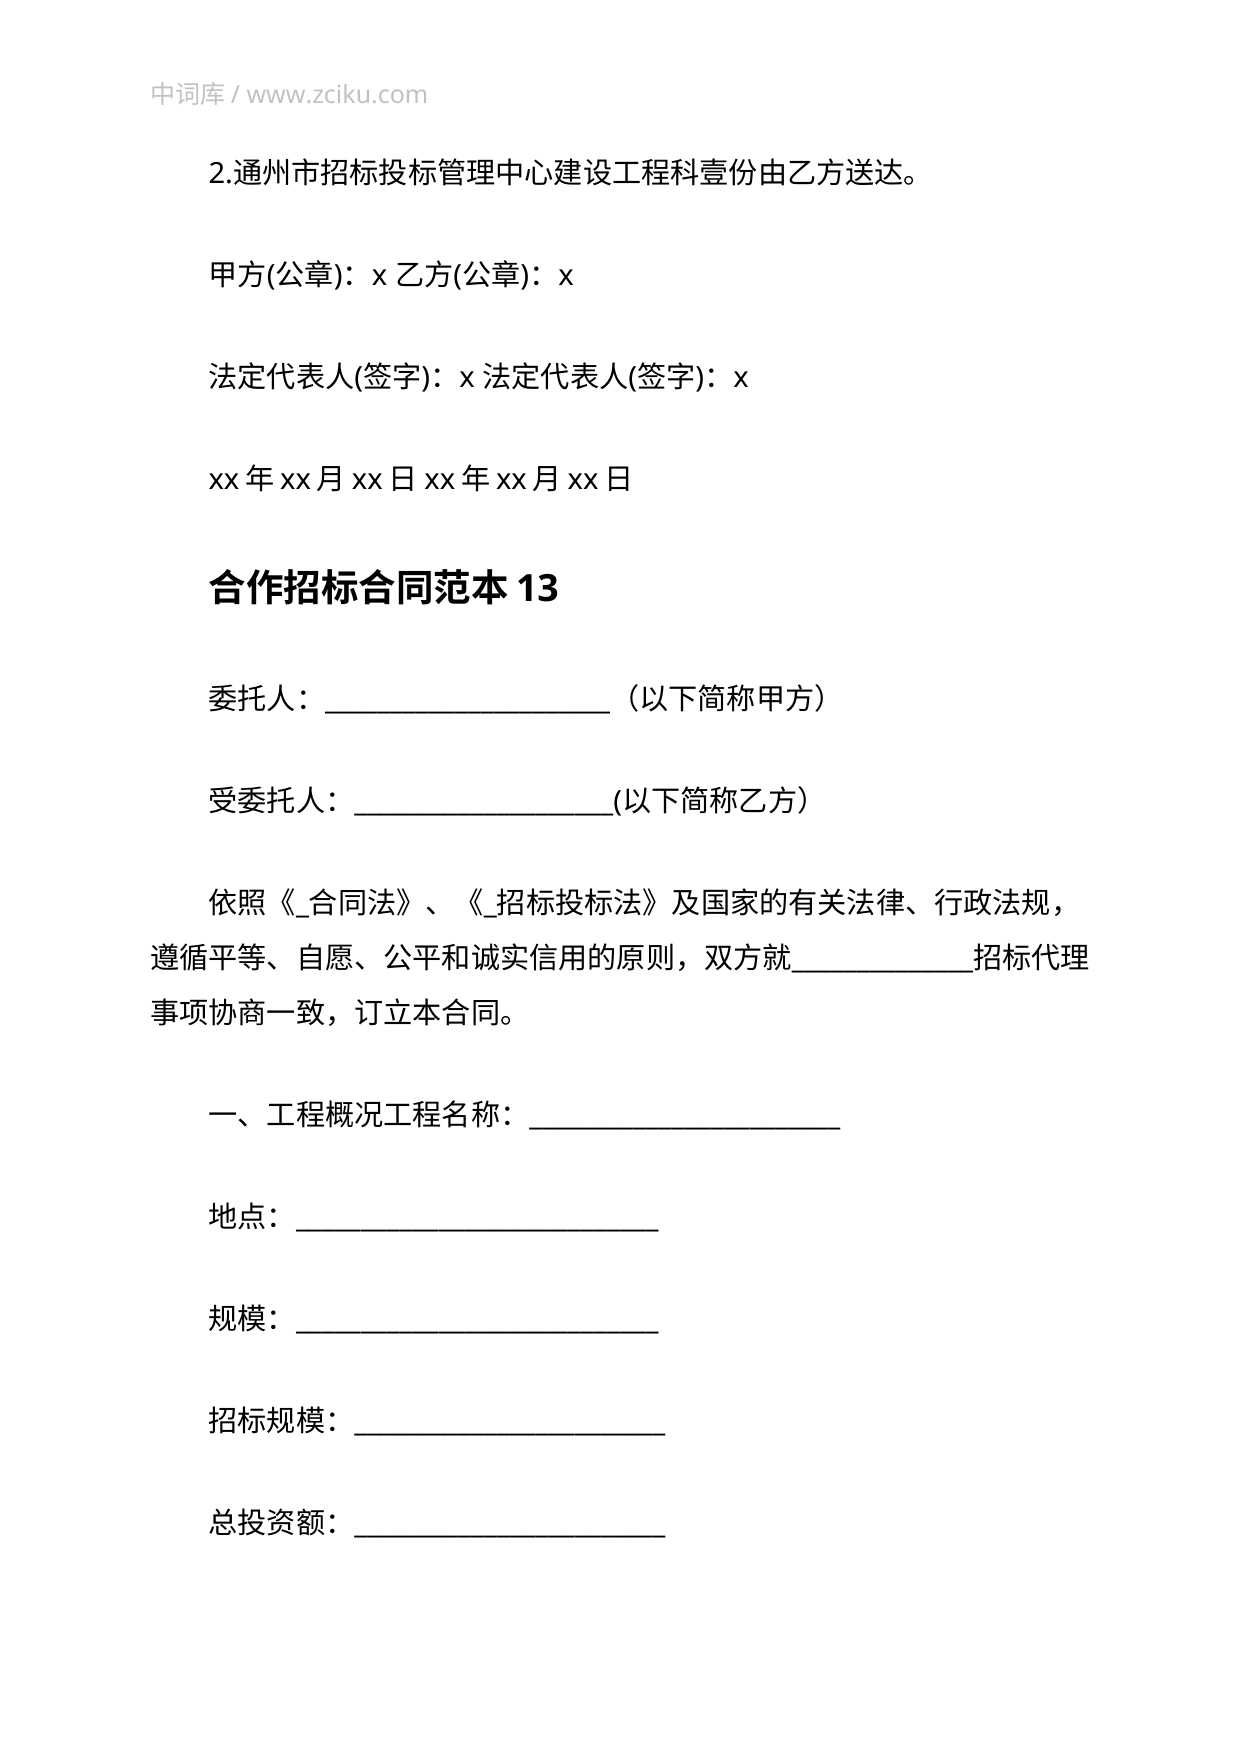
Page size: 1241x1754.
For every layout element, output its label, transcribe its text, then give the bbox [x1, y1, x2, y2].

text 一、工程概况工程名称：________________________ [150, 1091, 1090, 1134]
text 法定代表人(签字)：x 法定代表人(签字)：x [150, 354, 1090, 396]
text 招标规模：________________________ [150, 1397, 1090, 1439]
text 规模：____________________________ [150, 1295, 1090, 1338]
text 委托人：______________________（以下简称甲方） [150, 676, 1090, 718]
text 2.通州市招标投标管理中心建设工程科壹份由乙方送达。 [150, 150, 1090, 192]
text 地点：____________________________ [150, 1193, 1090, 1236]
text 总投资额：________________________ [150, 1499, 1090, 1542]
text 合作招标合同范本13 [150, 558, 1090, 612]
text xx年xx月xx日 xx年xx月xx日 [150, 456, 1090, 498]
text 受委托人：____________________(以下简称乙方） [150, 777, 1090, 820]
text 依照《_合同法》、《_招标投标法》及国家的有关法律、行政法规，遵循平等、自愿、公平和诚实信用的原则，双方就______________招标代理事项协商一致，订立本合同。 [150, 879, 1090, 1032]
text 甲方(公章)：x 乙方(公章)：x [150, 252, 1090, 294]
